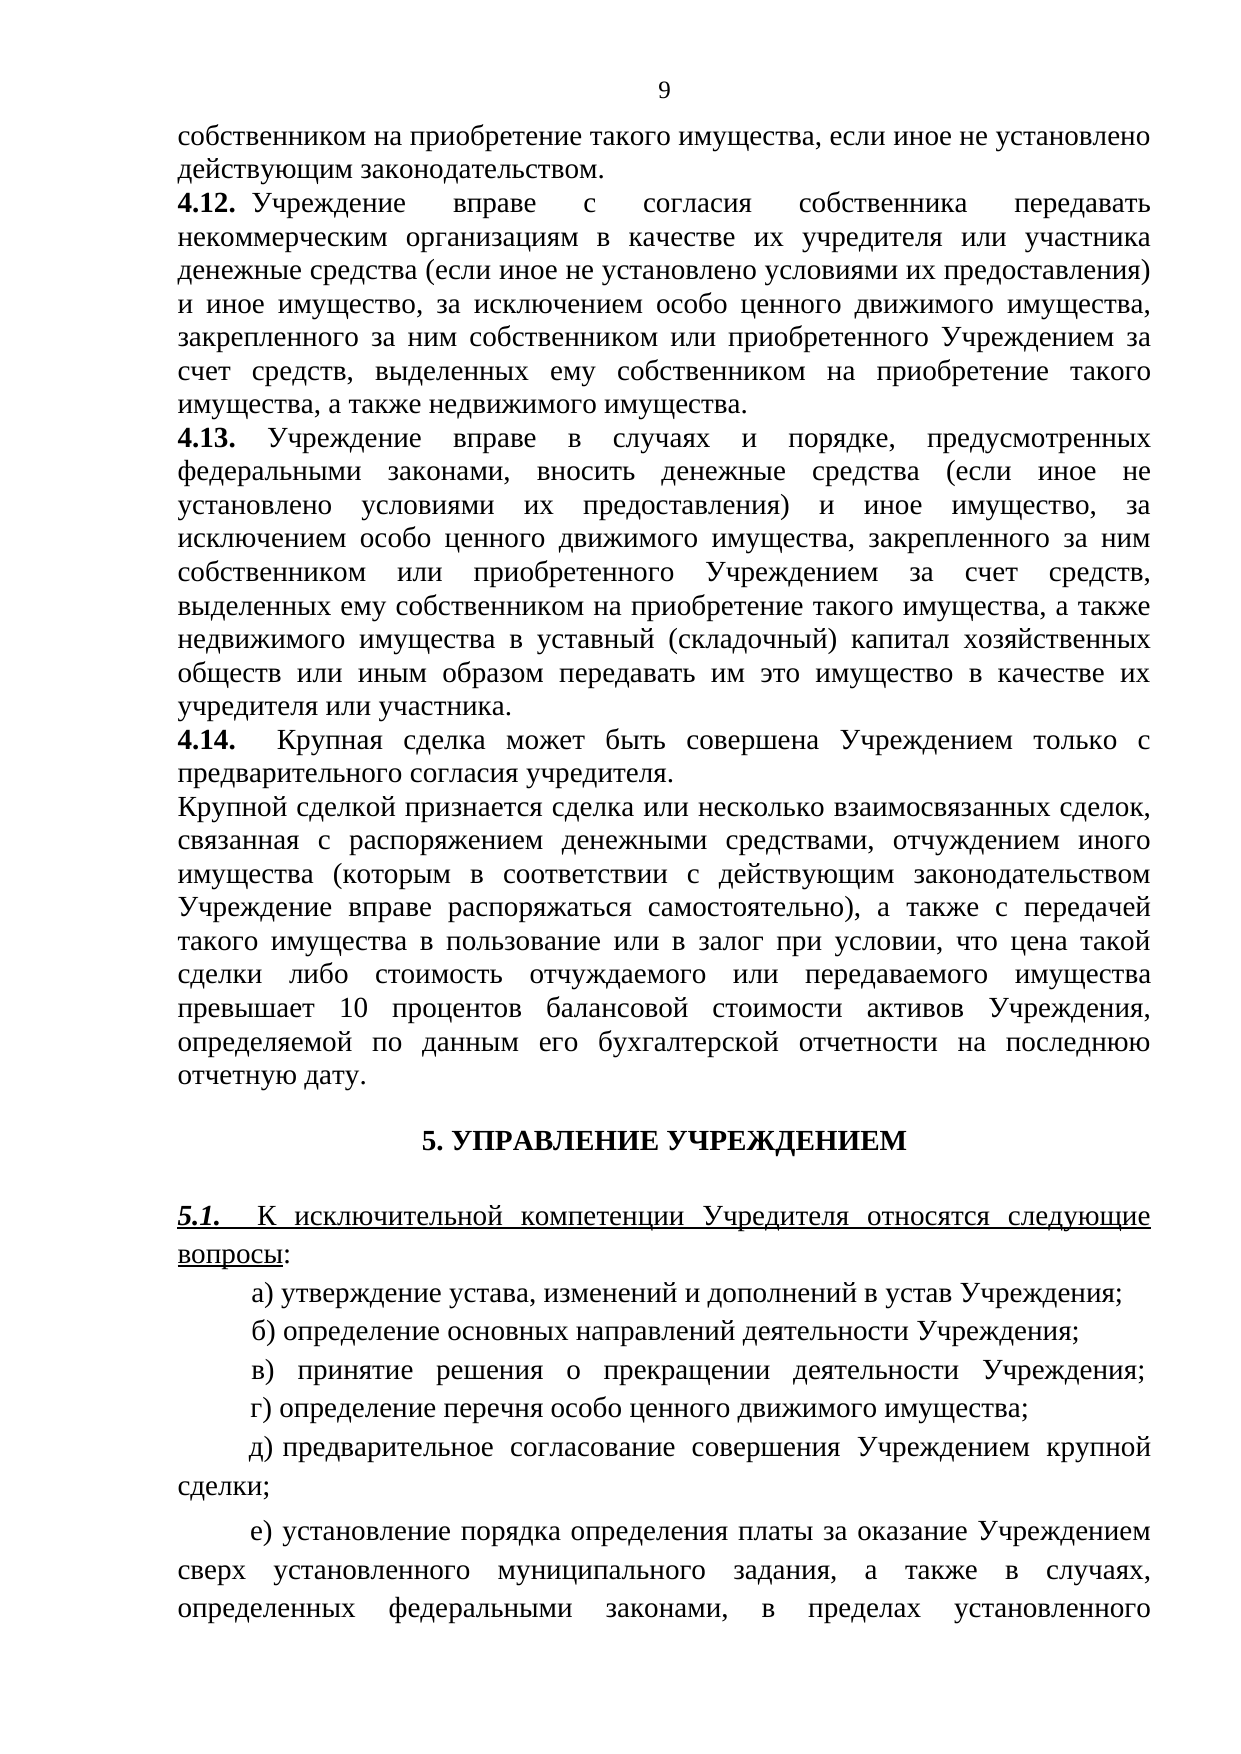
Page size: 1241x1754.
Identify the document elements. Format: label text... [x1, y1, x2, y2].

text б) определение основных направлений деятельности Учреждения; [177, 1313, 1146, 1347]
text 4.14. Крупная сделка может быть совершена Учреждением только с предварительного согласия учредителя. [177, 722, 1152, 789]
text в) принятие решения о прекращении деятельности Учреждения; г) определение перечня особо ценного движимого имущества; [177, 1352, 1146, 1424]
text д) предварительное согласование совершения Учреждением крупной сделки; [177, 1429, 1152, 1501]
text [177, 118, 1152, 185]
text а) утверждение устава, изменений и дополнений в устав Учреждения; [177, 1275, 1146, 1308]
text 5. УПРАВЛЕНИЕ УЧРЕЖДЕНИЕМ [177, 1126, 1152, 1157]
text 5.1. К исключительной компетенции Учредителя относятся следующие вопросы: [177, 1198, 1152, 1270]
text Крупной сделкой признается сделка или несколько взаимосвязанных сделок, связанная с распоряжением денежными средствами, отчуждением иного имущества (которым в соответствии с действующим законодательством Учреждение вправе распоряжаться самостоятельно), а также с передачей такого имущества в пользование или в залог при условии, что цена такой сделки либо стоимость отчуждаемого или передаваемого имущества превышает 10 процентов балансовой стоимости активов Учреждения, определяемой по данным его бухгалтерской отчетности на последнюю отчетную дату. [177, 789, 1152, 1091]
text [177, 1513, 1152, 1624]
text 4.13. Учреждение вправе в случаях и порядке, предусмотренных федеральными законами, вносить денежные средства (если иное не установлено условиями их предоставления) и иное имущество, за исключением особо ценного движимого имущества, закрепленного за ним собственником или приобретенного Учреждением за счет средств, выделенных ему собственником на приобретение такого имущества, а также недвижимого имущества в уставный (складочный) капитал хозяйственных обществ или иным образом передавать им это имущество в качестве их учредителя или участника. [177, 420, 1152, 722]
text 4.12. Учреждение вправе с согласия собственника передавать некоммерческим организациям в качестве их учредителя или участника денежные средства (если иное не установлено условиями их предоставления) и иное имущество, за исключением особо ценного движимого имущества, закрепленного за ним собственником или приобретенного Учреждением за счет средств, выделенных ему собственником на приобретение такого имущества, а также недвижимого имущества. [177, 185, 1152, 420]
